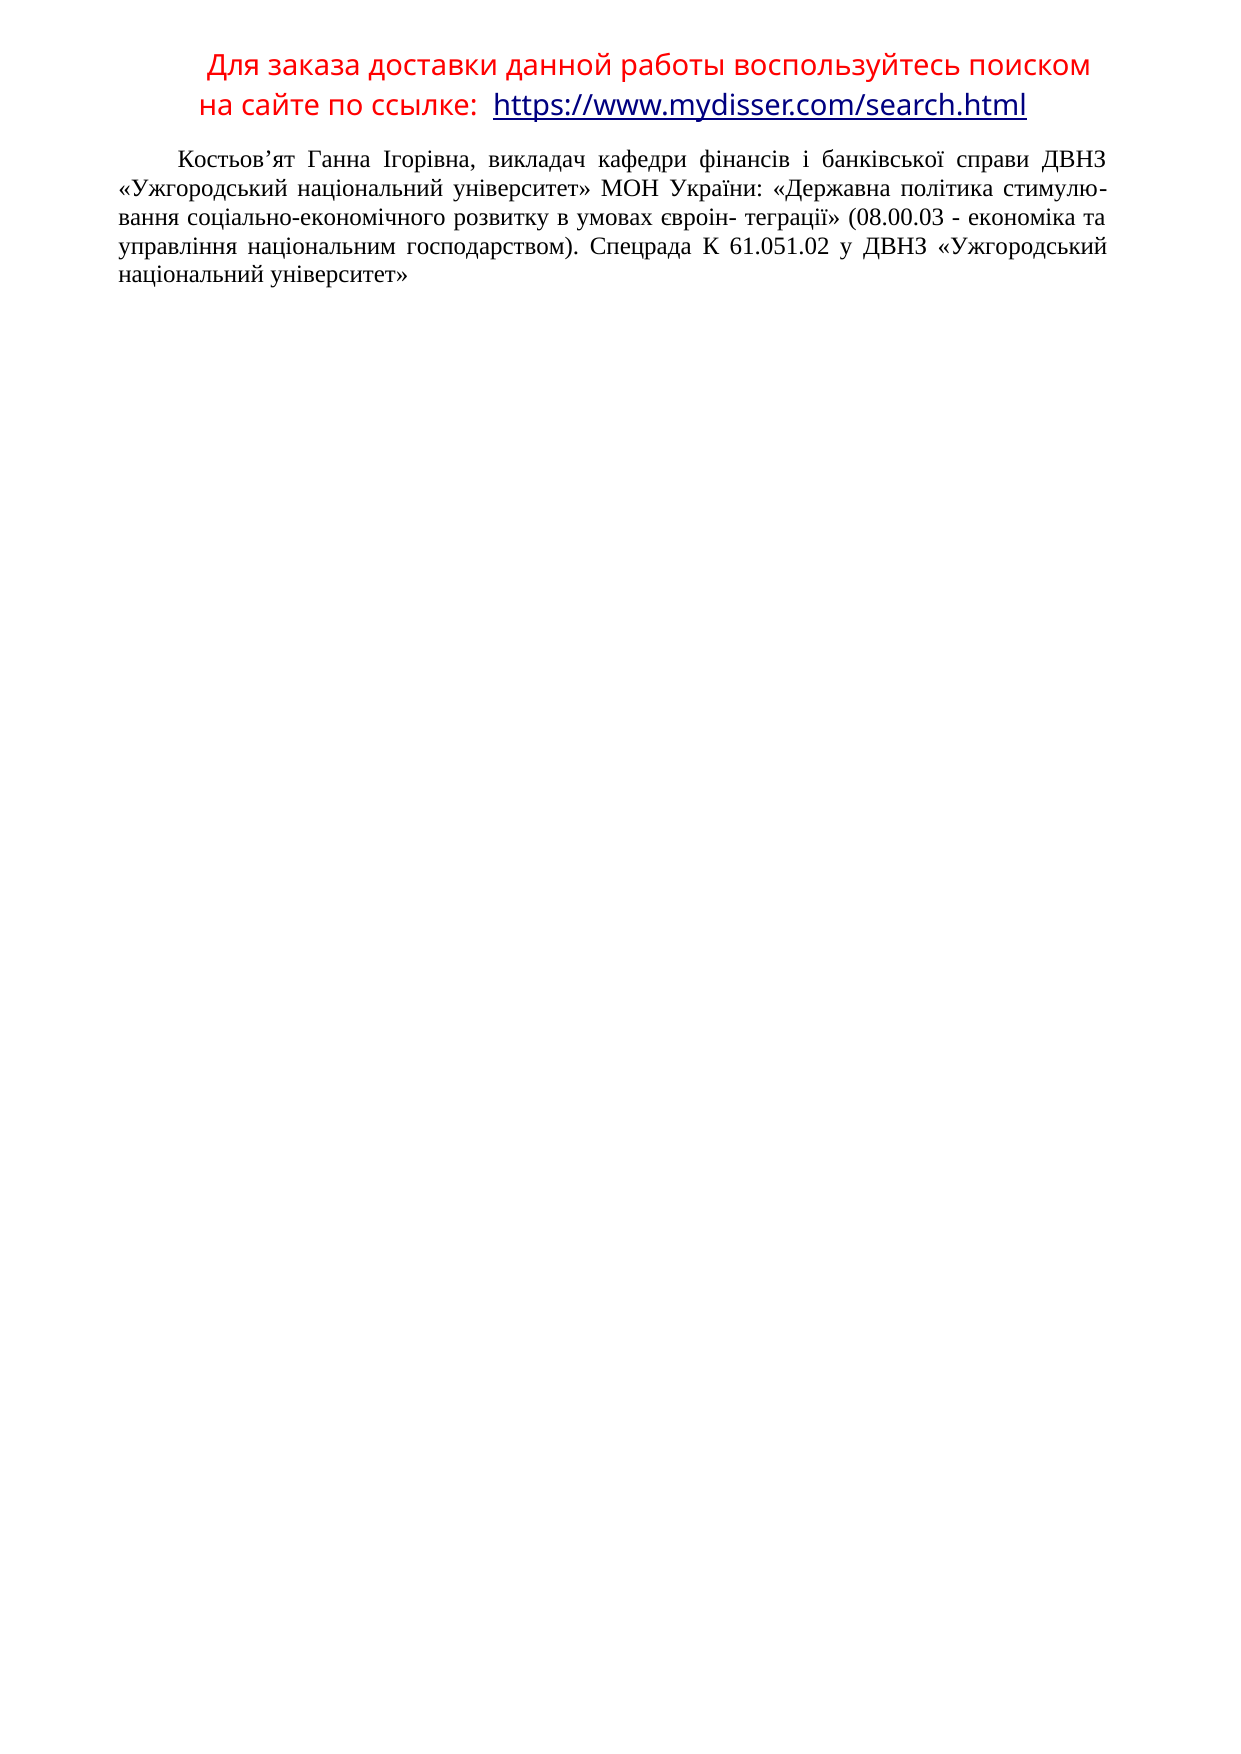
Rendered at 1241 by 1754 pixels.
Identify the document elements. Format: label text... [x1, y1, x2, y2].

text Костьов’ят Ганна Ігорівна, викладач кафедри фінансів і банківської справи ДВНЗ «Ужгородський національний університет» МОН України: «Державна політика стимулювання соціально-економічного розвитку в умовах євроін- теграції» (08.00.03 - економіка та управління національним господарством). Спецрада К 61.051.02 у ДВНЗ «Ужгородський національний університет» [118, 144, 1107, 288]
